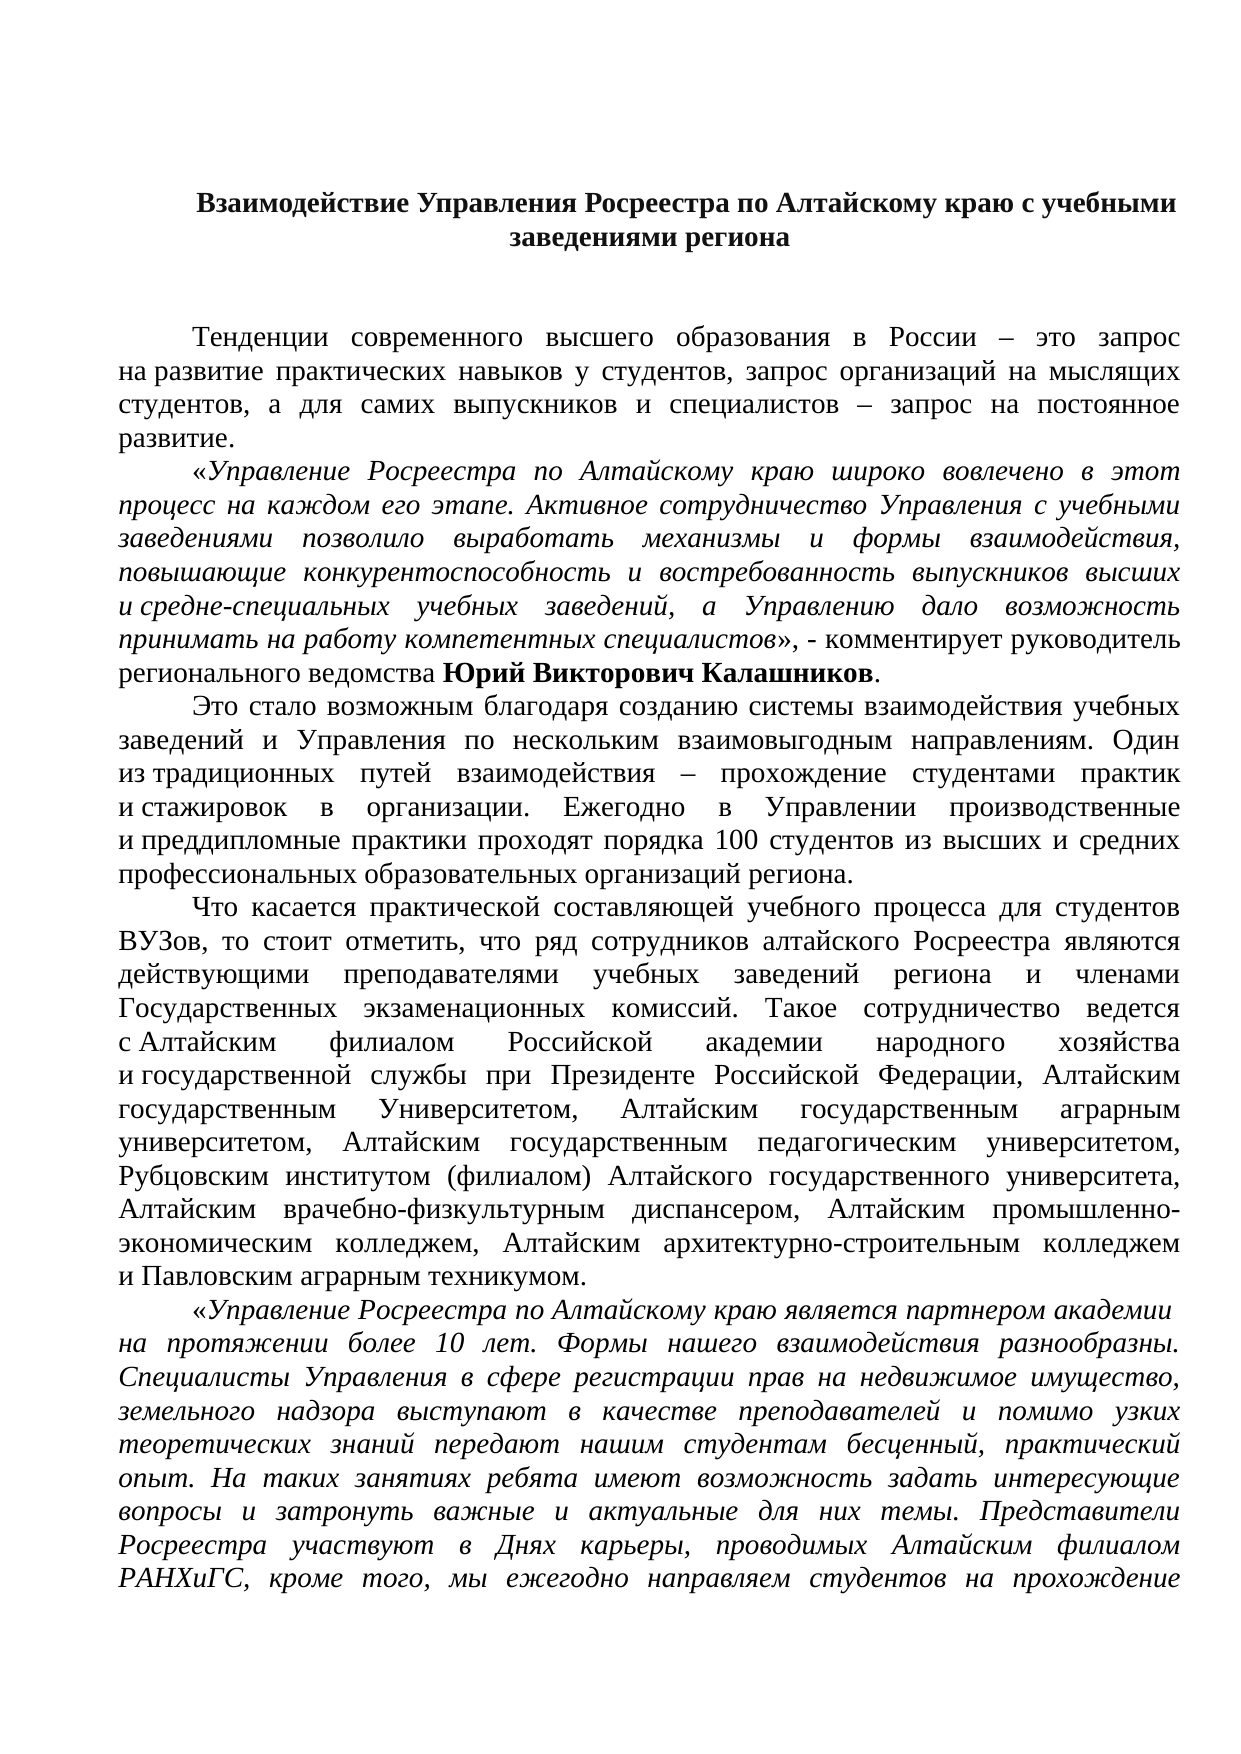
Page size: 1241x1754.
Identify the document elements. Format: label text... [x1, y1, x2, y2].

text Взаимодействие Управления Росреестра по Алтайскому краю с учебными заведениями региона [118, 185, 1181, 252]
text Что касается практической составляющей учебного процесса для студентов ВУЗов, то стоит отметить, что ряд сотрудников алтайского Росреестра являются действующими преподавателями учебных заведений региона и членами Государственных экзаменационных комиссий. Такое сотрудничество ведется с Алтайским филиалом Российской академии народного хозяйства и государственной службы при Президенте Российской Федерации, Алтайским государственным Университетом, Алтайским государственным аграрным университетом, Алтайским государственным педагогическим университетом, Рубцовским институтом (филиалом) Алтайского государственного университета, Алтайским врачебно-физкультурным диспансером, Алтайским промышленно-экономическим колледжем, Алтайским архитектурно-строительным колледжем и Павловским аграрным техникумом. [118, 889, 1181, 1292]
text Это стало возможным благодаря созданию системы взаимодействия учебных заведений и Управления по нескольким взаимовыгодным направлениям. Один из традиционных путей взаимодействия – прохождение студентами практик и стажировок в организации. Ежегодно в Управлении производственные и преддипломные практики проходят порядка 100 студентов из высших и средних профессиональных образовательных организаций региона. [118, 688, 1181, 889]
text Тенденции современного высшего образования в России – это запрос на развитие практических навыков у студентов, запрос организаций на мыслящих студентов, а для самих выпускников и специалистов – запрос на постоянное развитие. [118, 319, 1181, 453]
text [118, 1292, 1181, 1594]
text «Управление Росреестра по Алтайскому краю широко вовлечено в этот процесс на каждом его этапе. Активное сотрудничество Управления с учебными заведениями позволило выработать механизмы и формы взаимодействия, повышающие конкурентоспособность и востребованность выпускников высших и средне-специальных учебных заведений, а Управлению дало возможность принимать на работу компетентных специалистов», - комментирует руководитель регионального ведомства Юрий Викторович Калашников. [118, 453, 1181, 688]
